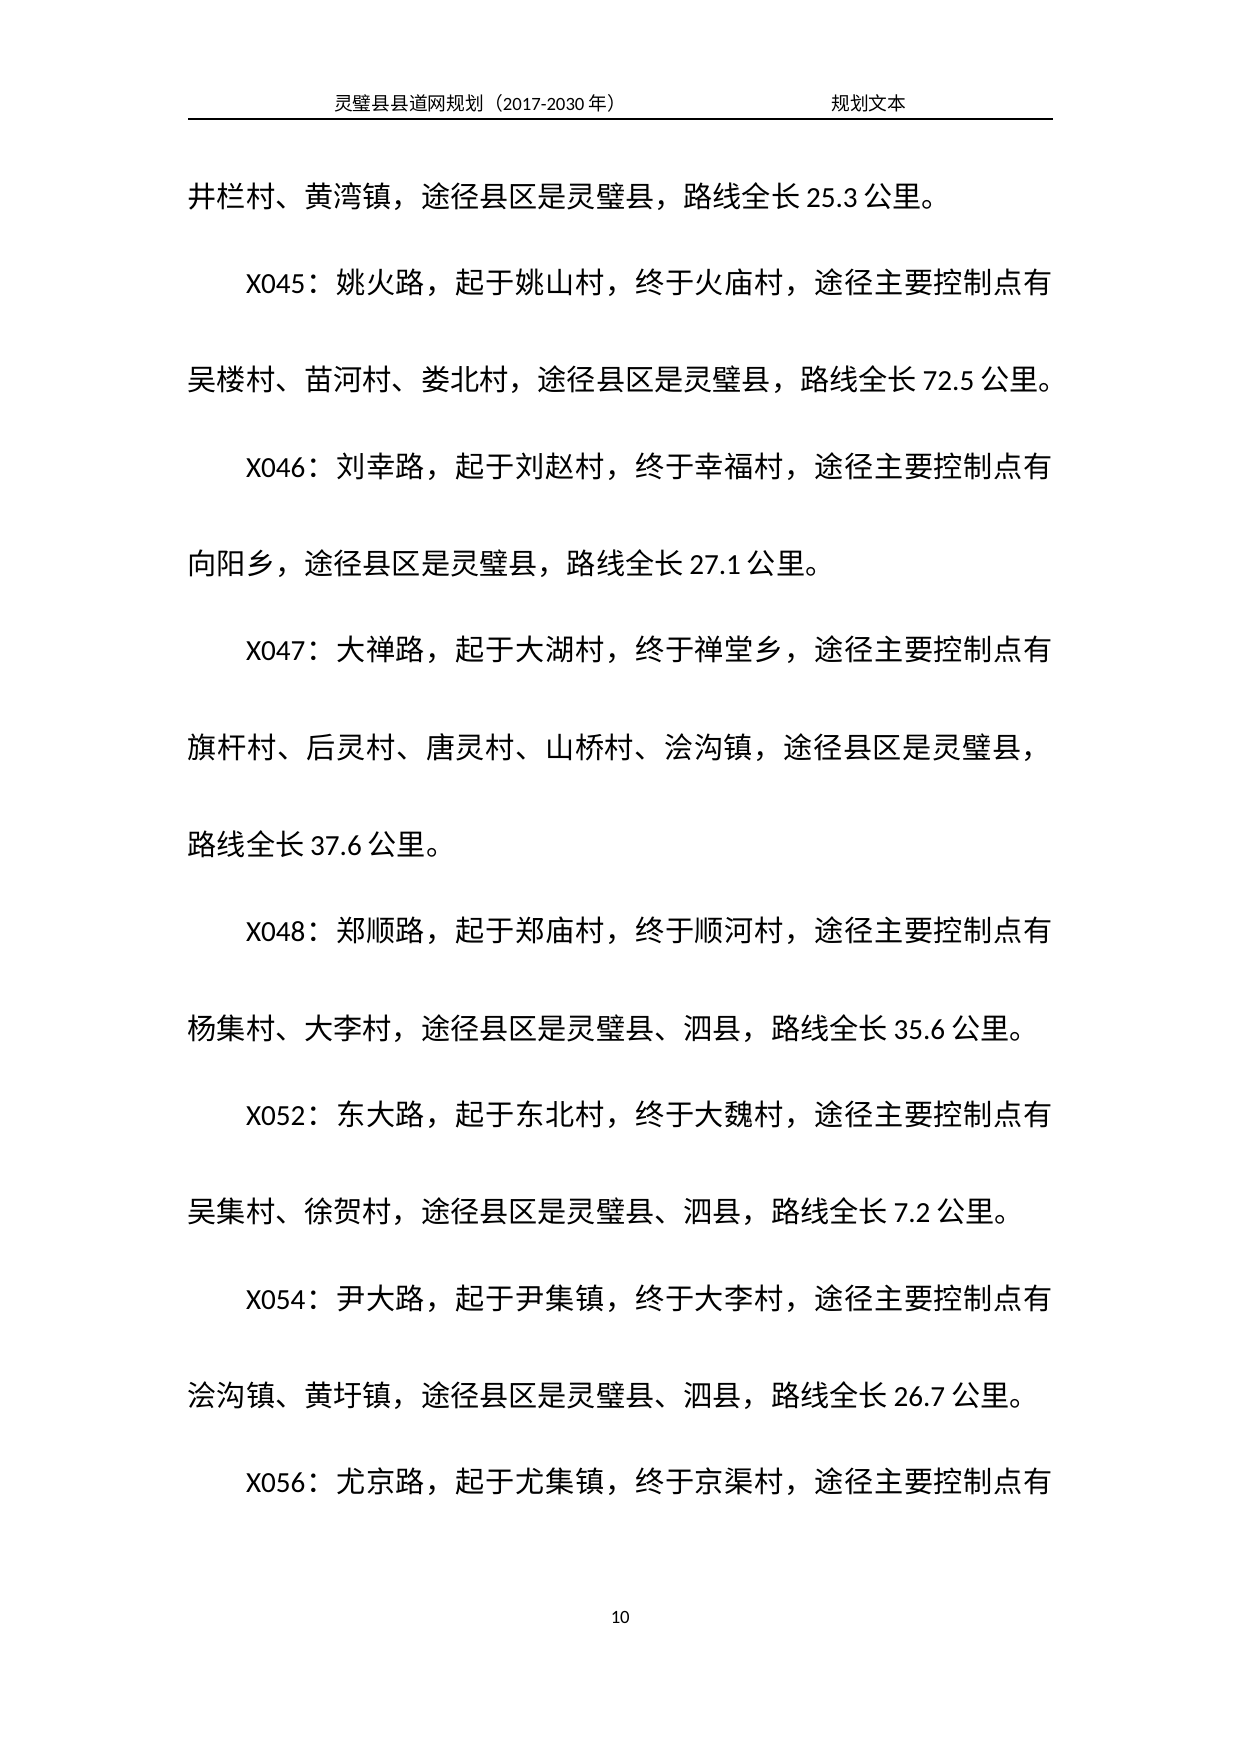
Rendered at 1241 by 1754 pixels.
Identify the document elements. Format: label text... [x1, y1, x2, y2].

text X047：大禅路，起于大湖村，终于禅堂乡，途径主要控制点有旗杆村、后灵村、唐灵村、山桥村、浍沟镇，途径县区是灵璧县，路线全长37.6公里。 [187, 615, 1053, 875]
text X054：尹大路，起于尹集镇，终于大李村，途径主要控制点有浍沟镇、黄圩镇，途径县区是灵璧县、泗县，路线全长26.7公里。 [187, 1264, 1053, 1426]
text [187, 1447, 1053, 1512]
text X052：东大路，起于东北村，终于大魏村，途径主要控制点有吴集村、徐贺村，途径县区是灵璧县、泗县，路线全长7.2公里。 [187, 1080, 1053, 1243]
text X046：刘幸路，起于刘赵村，终于幸福村，途径主要控制点有向阳乡，途径县区是灵璧县，路线全长27.1公里。 [187, 432, 1053, 594]
text X045：姚火路，起于姚山村，终于火庙村，途径主要控制点有吴楼村、苗河村、娄北村，途径县区是灵璧县，路线全长72.5公里。 [187, 248, 1053, 411]
text X048：郑顺路，起于郑庙村，终于顺河村，途径主要控制点有杨集村、大李村，途径县区是灵璧县、泗县，路线全长35.6公里。 [187, 897, 1053, 1059]
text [187, 162, 1053, 227]
